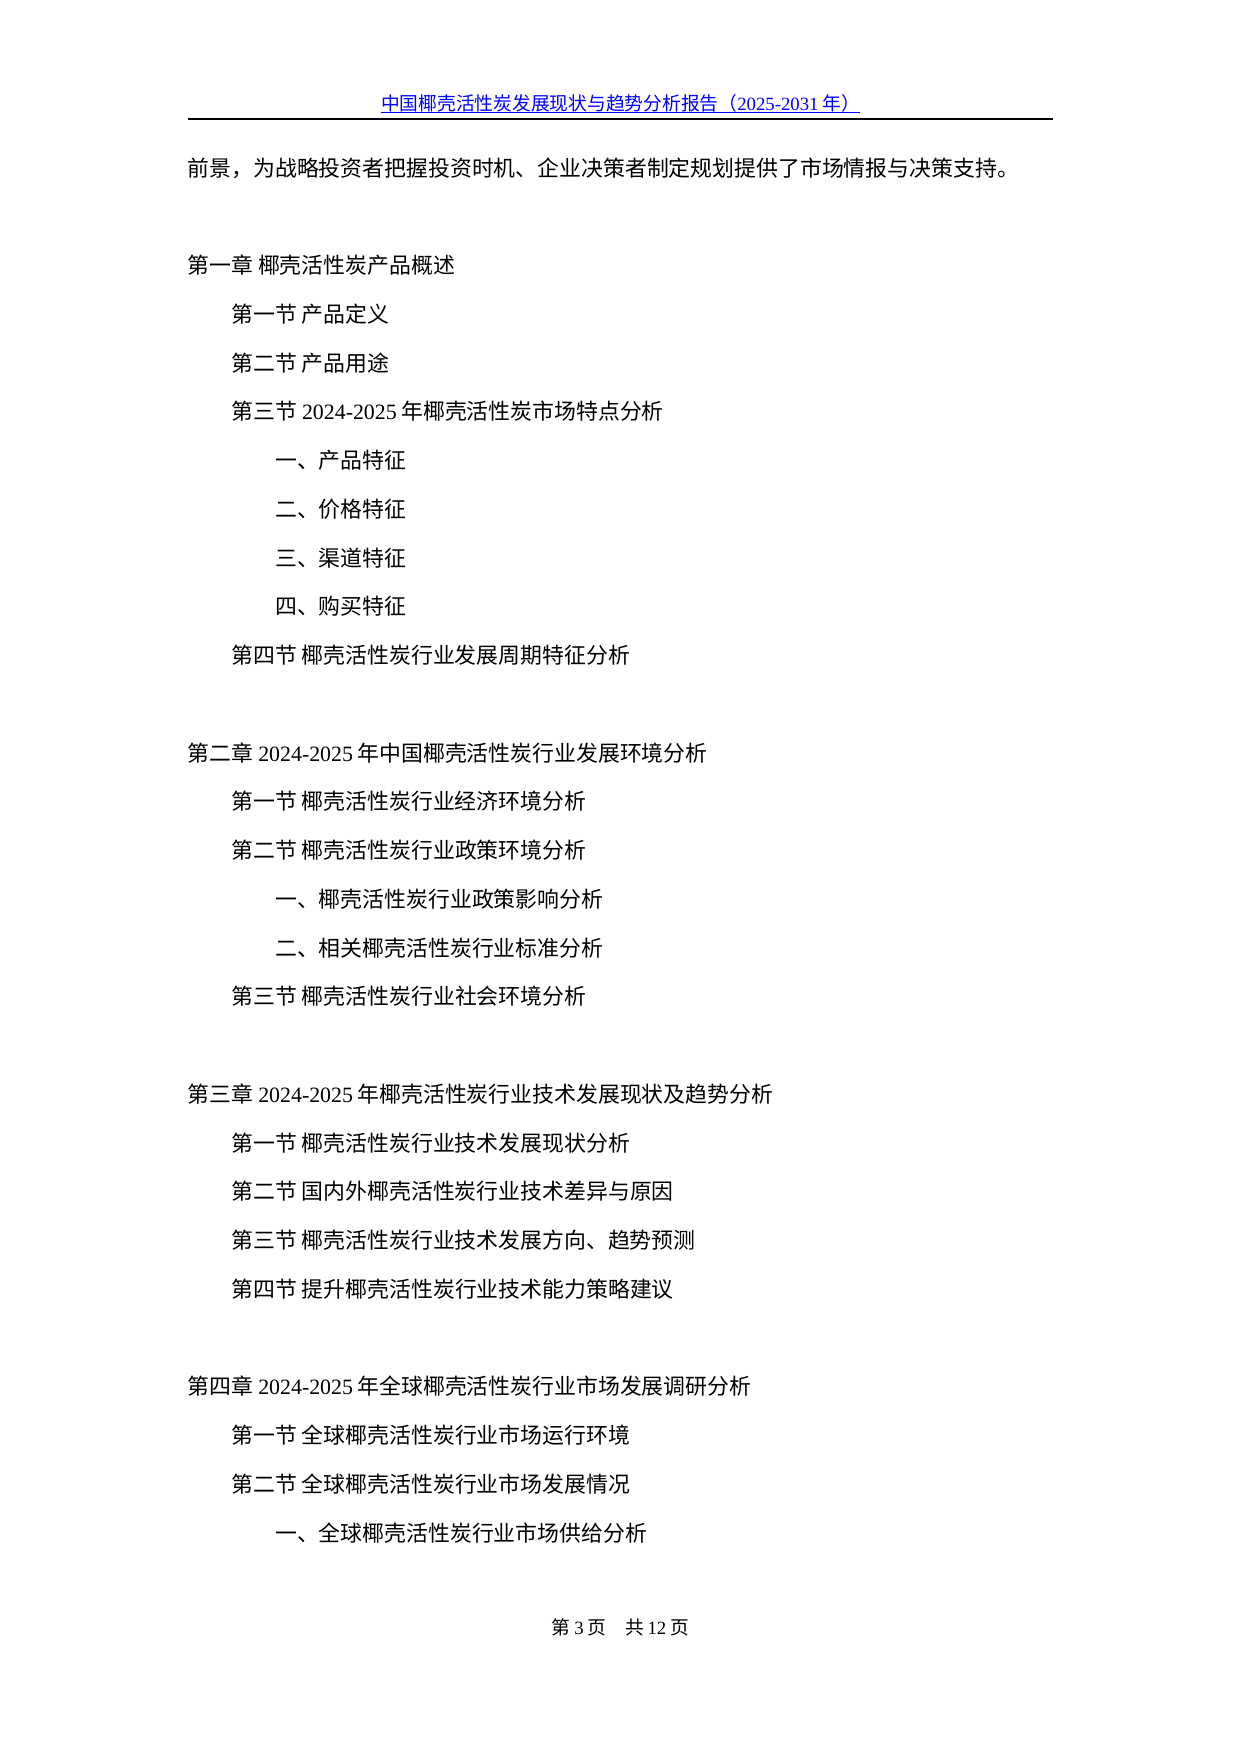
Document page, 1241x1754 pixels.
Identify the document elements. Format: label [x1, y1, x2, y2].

text [187, 150, 1053, 1548]
